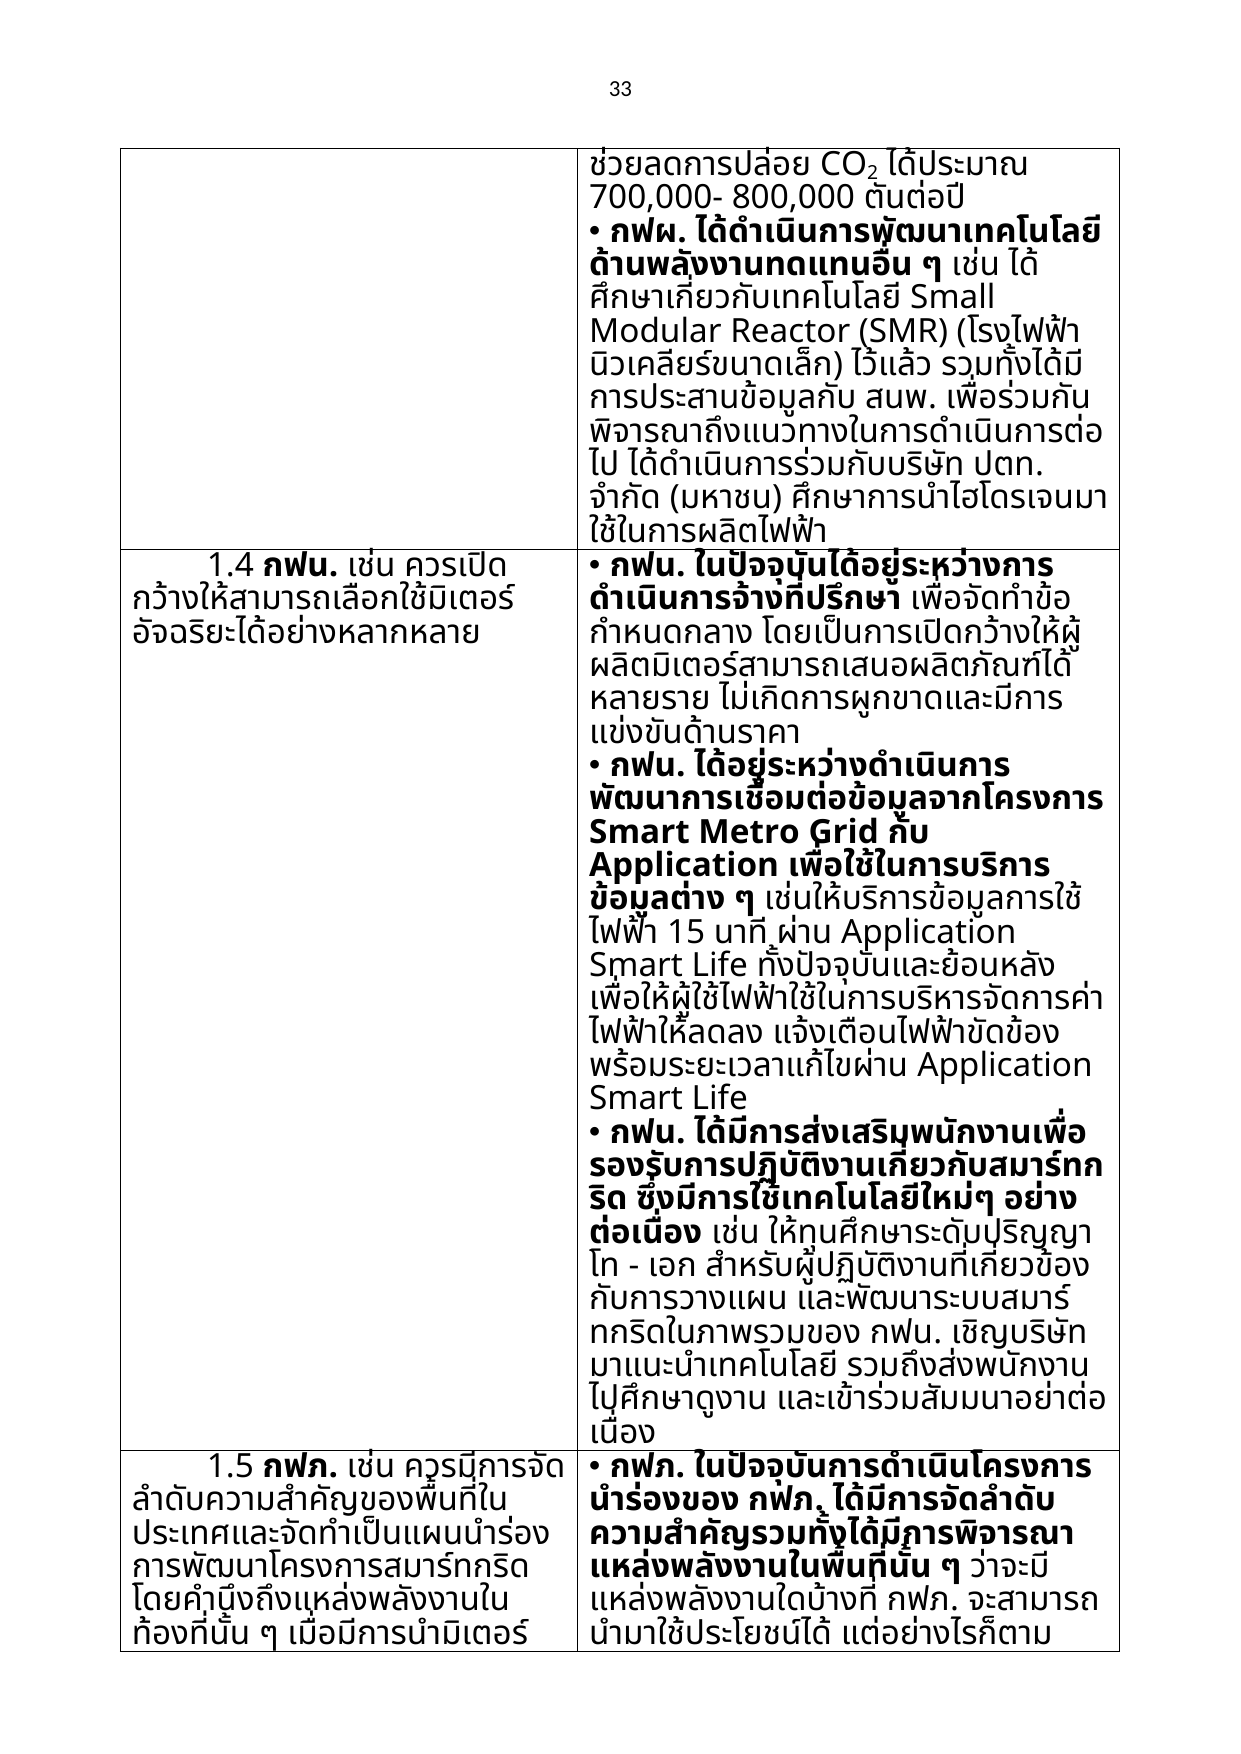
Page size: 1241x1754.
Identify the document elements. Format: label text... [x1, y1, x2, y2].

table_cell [121, 149, 577, 549]
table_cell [121, 1451, 577, 1651]
table_cell 1.4 กฟน. เช่น ควรเปิดกว้างให้สามารถเลือกใช้มิเตอร์อัจฉริยะได้อย่างหลากหลาย [121, 550, 577, 1450]
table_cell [578, 149, 1119, 549]
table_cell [578, 1451, 1119, 1651]
table_cell กฟน. ในปัจจุบันได้อยู่ระหว่างการดำเนินการจ้างที่ปรึกษา เพื่อจัดทำข้อกำหนดกลาง โดยเป็นการเปิดกว้างให้ผู้ผลิตมิเตอร์สามารถเสนอผลิตภัณฑ์ได้หลายราย ไม่เกิดการผูกขาดและมีการแข่งขันด้านราคา กฟน. ได้อยู่ระหว่างดำเนินการพัฒนาการเชื่อมต่อข้อมูลจากโครงการ Smart Metro Grid กับ Application เพื่อใช้ในการบริการข้อมูลต่าง ๆ เช่นให้บริการข้อมูลการใช้ไฟฟ้า 15 นาที ผ่าน Application Smart Life ทั้งปัจจุบันและย้อนหลัง เพื่อให้ผู้ใช้ไฟฟ้าใช้ในการบริหารจัดการค่าไฟฟ้าให้ลดลง แจ้งเตือนไฟฟ้าขัดข้องพร้อมระยะเวลาแก้ไขผ่าน Application Smart Life กฟน. ได้มีการส่งเสริมพนักงานเพื่อรองรับการปฏิบัติงานเกี่ยวกับสมาร์ทกริด ซึ่งมีการใช้เทคโนโลยีใหม่ๆ อย่างต่อเนื่อง เช่น ให้ทุนศึกษาระดับปริญญาโท - เอก สำหรับผู้ปฏิบัติงานที่เกี่ยวข้องกับการวางแผน และพัฒนาระบบสมาร์ทกริดในภาพรวมของ กฟน. เชิญบริษัทมาแนะนำเทคโนโลยี รวมถึงส่งพนักงานไปศึกษาดูงาน และเข้าร่วมสัมมนาอย่าต่อเนื่อง [578, 550, 1119, 1450]
